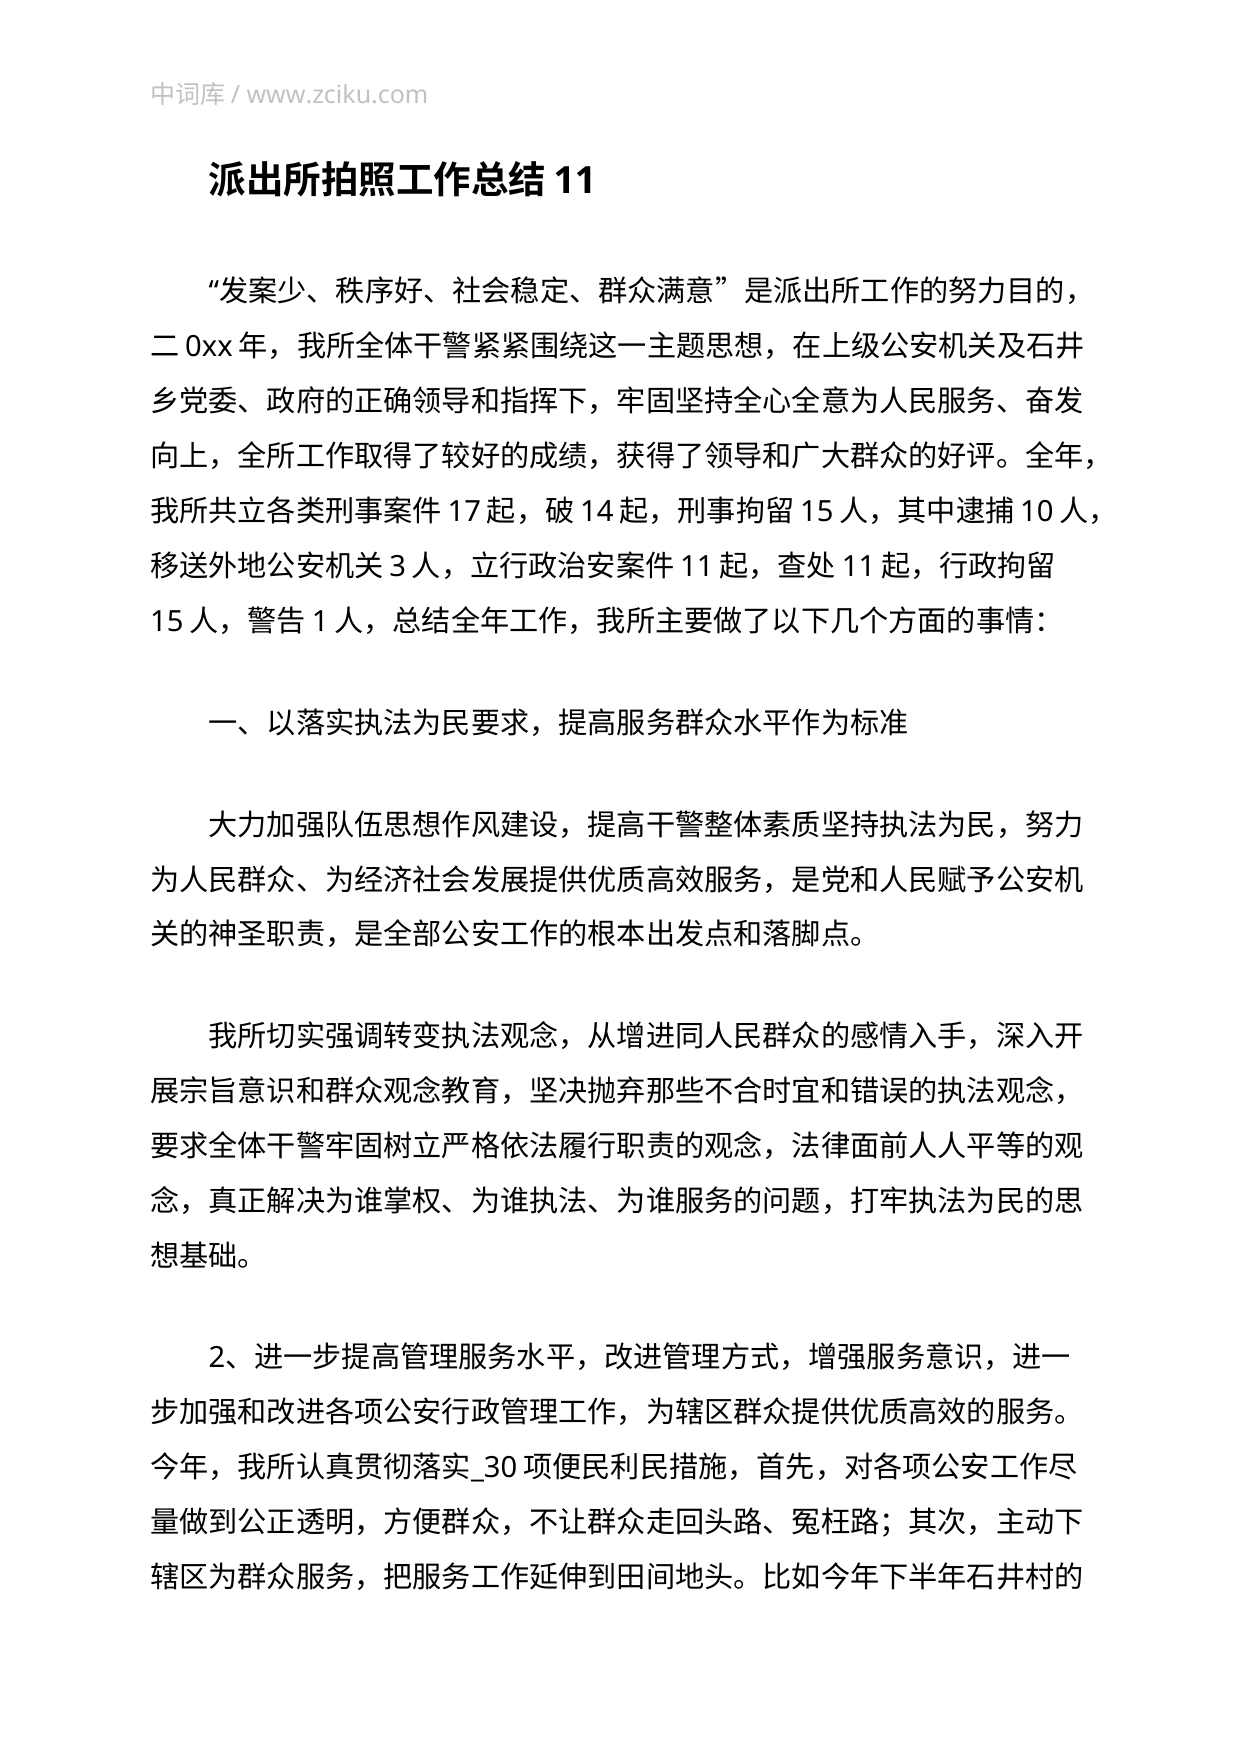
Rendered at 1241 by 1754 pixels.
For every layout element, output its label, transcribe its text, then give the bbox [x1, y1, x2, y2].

text 一、以落实执法为民要求，提高服务群众水平作为标准 [150, 699, 1090, 742]
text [150, 1334, 1090, 1596]
text 派出所拍照工作总结11 [150, 150, 1090, 204]
text “发案少、秩序好、社会稳定、群众满意”是派出所工作的努力目的，二0xx年，我所全体干警紧紧围绕这一主题思想，在上级公安机关及石井乡党委、政府的正确领导和指挥下，牢固坚持全心全意为人民服务、奋发向上，全所工作取得了较好的成绩，获得了领导和广大群众的好评。全年，我所共立各类刑事案件17起，破14起，刑事拘留15人，其中逮捕10人，移送外地公安机关3人，立行政治安案件11起，查处11起，行政拘留15人，警告1人，总结全年工作，我所主要做了以下几个方面的事情： [150, 268, 1090, 640]
text 我所切实强调转变执法观念，从增进同人民群众的感情入手，深入开展宗旨意识和群众观念教育，坚决抛弃那些不合时宜和错误的执法观念，要求全体干警牢固树立严格依法履行职责的观念，法律面前人人平等的观念，真正解决为谁掌权、为谁执法、为谁服务的问题，打牢执法为民的思想基础。 [150, 1013, 1090, 1274]
text 大力加强队伍思想作风建设，提高干警整体素质坚持执法为民，努力为人民群众、为经济社会发展提供优质高效服务，是党和人民赋予公安机关的神圣职责，是全部公安工作的根本出发点和落脚点。 [150, 801, 1090, 953]
